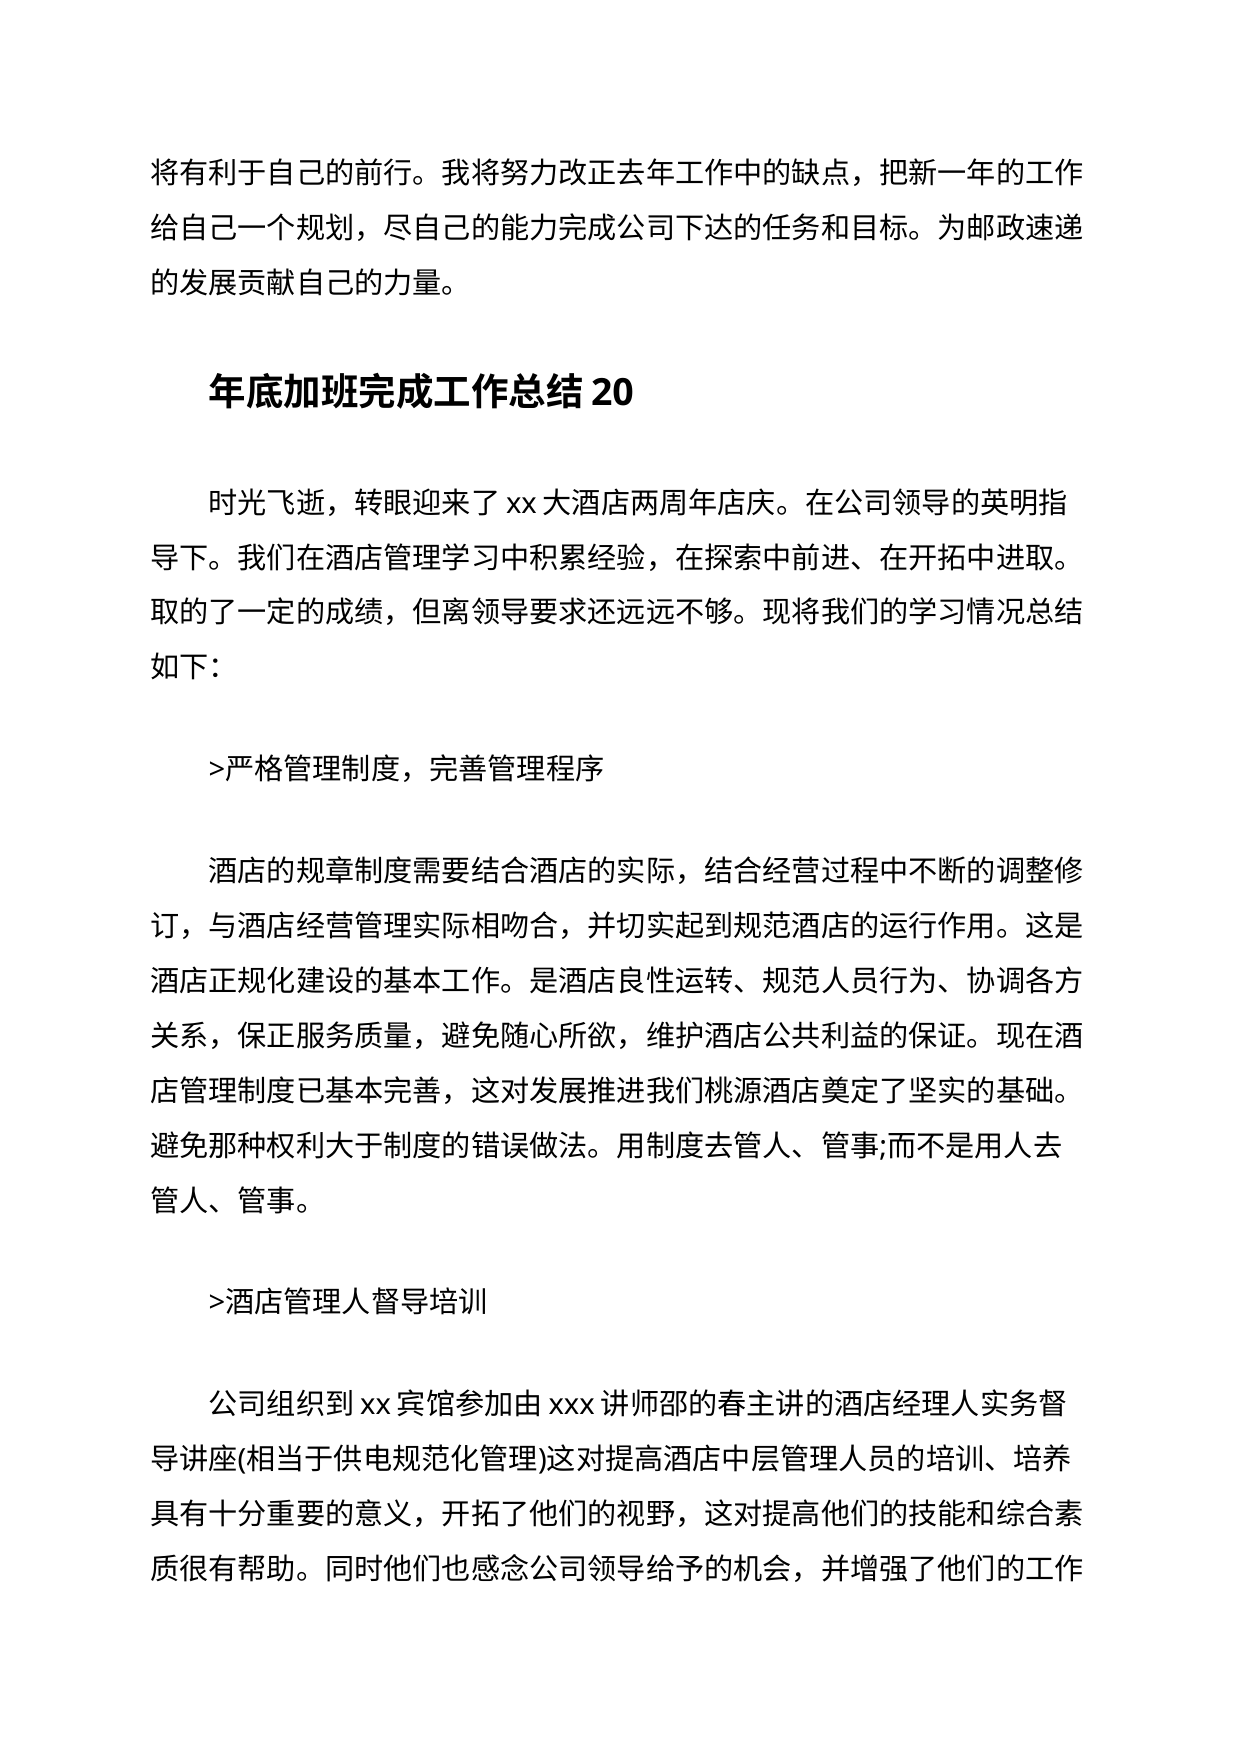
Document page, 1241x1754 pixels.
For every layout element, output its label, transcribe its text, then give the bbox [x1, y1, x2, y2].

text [150, 1381, 1090, 1588]
text 酒店的规章制度需要结合酒店的实际，结合经营过程中不断的调整修订，与酒店经营管理实际相吻合，并切实起到规范酒店的运行作用。这是酒店正规化建设的基本工作。是酒店良性运转、规范人员行为、协调各方关系，保正服务质量，避免随心所欲，维护酒店公共利益的保证。现在酒店管理制度已基本完善，这对发展推进我们桃源酒店奠定了坚实的基础。避免那种权利大于制度的错误做法。用制度去管人、管事;而不是用人去管人、管事。 [150, 848, 1090, 1219]
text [150, 150, 1090, 302]
text >酒店管理人督导培训 [150, 1279, 1090, 1321]
text >严格管理制度，完善管理程序 [150, 746, 1090, 788]
text 时光飞逝，转眼迎来了xx大酒店两周年店庆。在公司领导的英明指导下。我们在酒店管理学习中积累经验，在探索中前进、在开拓中进取。取的了一定的成绩，但离领导要求还远远不够。现将我们的学习情况总结如下： [150, 479, 1090, 686]
text 年底加班完成工作总结20 [150, 362, 1090, 416]
